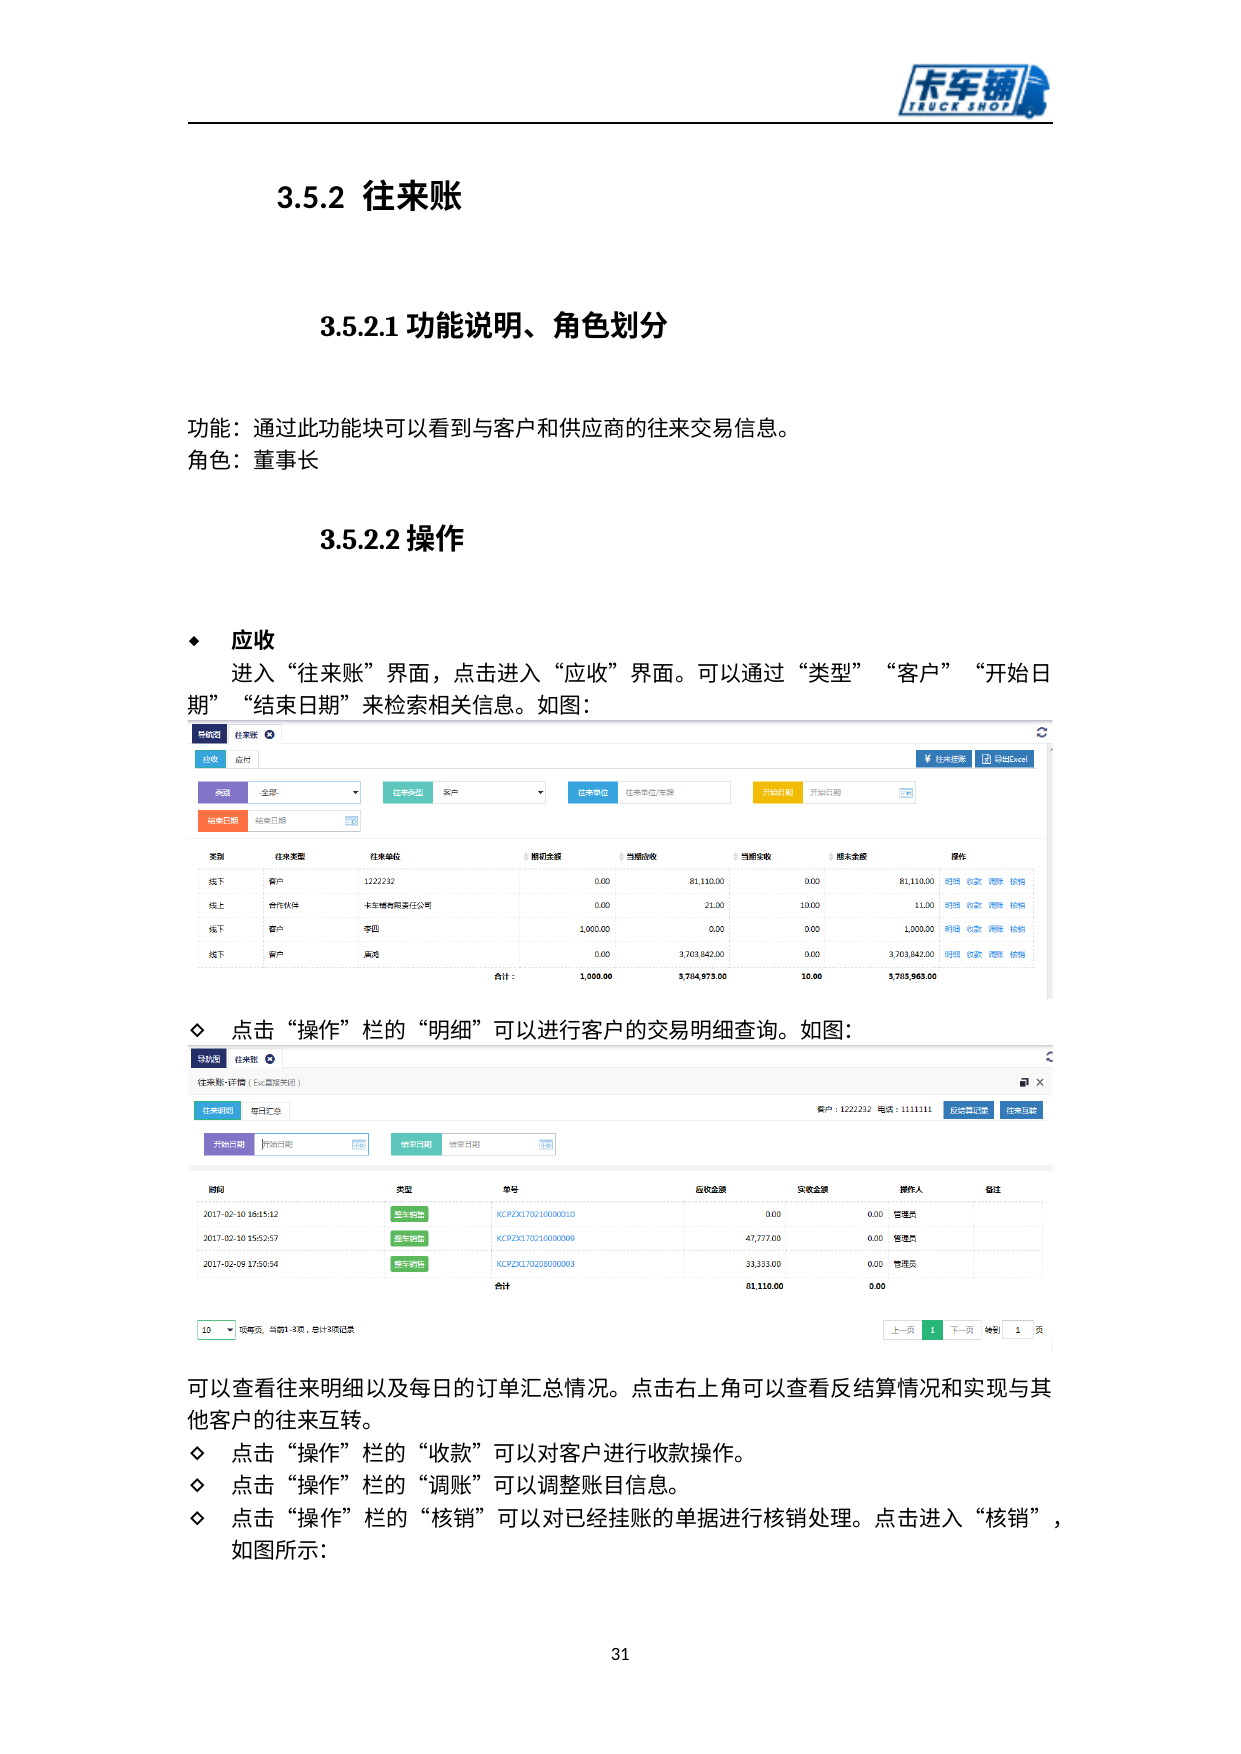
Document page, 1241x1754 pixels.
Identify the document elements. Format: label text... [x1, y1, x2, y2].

text 功能：通过此功能块可以看到与客户和供应商的往来交易信息。 [187, 410, 1053, 443]
picture [187, 720, 1053, 999]
subtitle 往来账 [276, 162, 1053, 227]
picture [895, 59, 1053, 120]
text 角色：董事长 [187, 443, 1053, 475]
text 可以查看往来明细以及每日的订单汇总情况。点击右上角可以查看反结算情况和实现与其他客户的往来互转。 [187, 1371, 1053, 1436]
list 点击“操作”栏的“明细”可以进行客户的交易明细查询。如图： [187, 1013, 1053, 1045]
list 应收 [187, 623, 1053, 656]
list 点击“操作”栏的“核销”可以对已经挂账的单据进行核销处理。点击进入“核销”，如图所示： [187, 1501, 1053, 1566]
picture [187, 1045, 1053, 1351]
subtitle 操作 [320, 504, 1053, 569]
list 点击“操作”栏的“调账”可以调整账目信息。 [187, 1468, 1053, 1501]
list 点击“操作”栏的“收款”可以对客户进行收款操作。 [187, 1436, 1053, 1468]
subtitle 功能说明、角色划分 [320, 291, 1053, 356]
text 进入“往来账”界面，点击进入“应收”界面。可以通过“类型”“客户”“开始日期”“结束日期”来检索相关信息。如图： [187, 656, 1053, 720]
